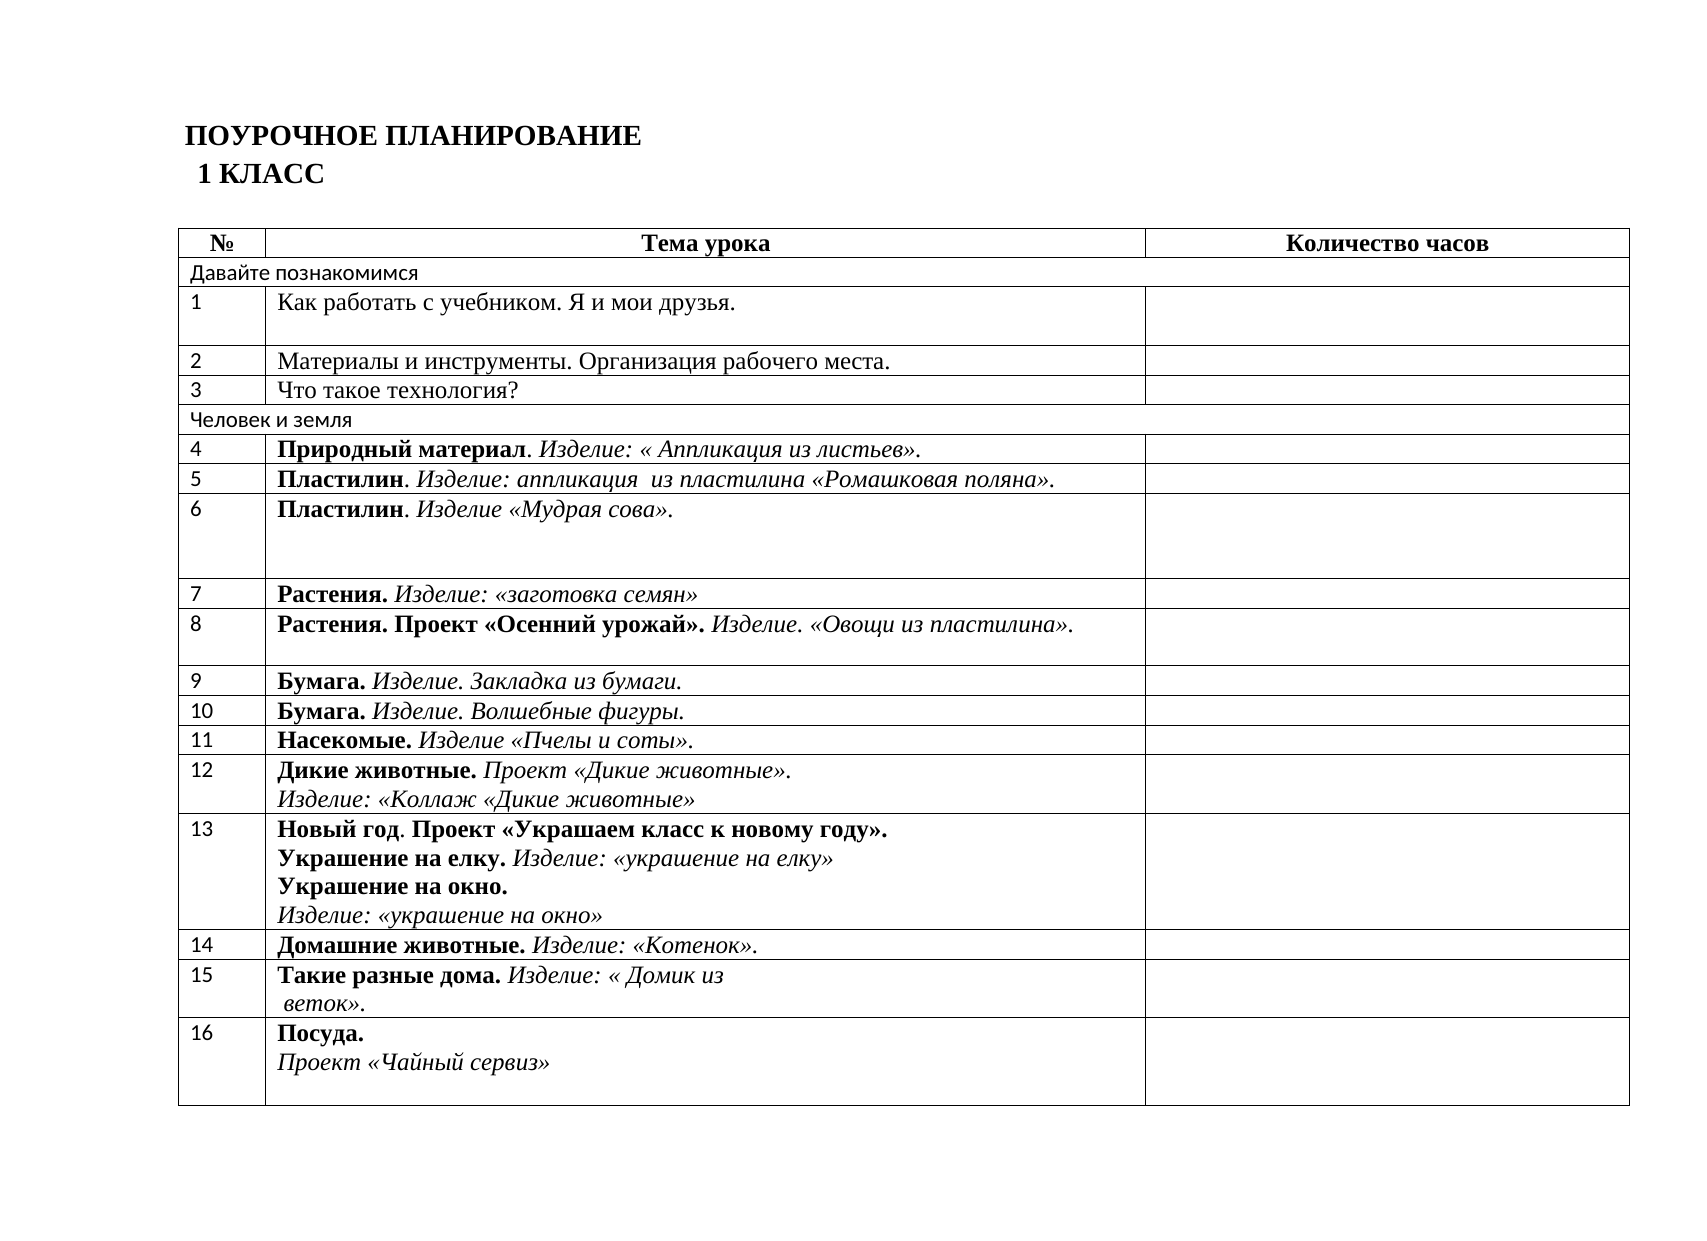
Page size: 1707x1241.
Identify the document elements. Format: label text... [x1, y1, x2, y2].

table_cell Растения. Проект «Осенний урожай». Изделие. «Овощи из пластилина». [266, 609, 1145, 665]
table_cell 8 [179, 609, 265, 665]
table_header Количество часов [1146, 229, 1629, 257]
table_cell [1146, 579, 1629, 608]
table_cell 3 [179, 376, 265, 404]
table_cell Домашние животные. Изделие: «Котенок». [266, 930, 1145, 959]
table_cell 7 [179, 579, 265, 608]
table_cell 11 [179, 726, 265, 754]
table_cell 9 [179, 666, 265, 695]
table_cell [1146, 726, 1629, 754]
table_cell 16 [179, 1018, 265, 1104]
table_cell Насекомые. Изделие «Пчелы и соты». [266, 726, 1145, 754]
table_cell [1146, 666, 1629, 695]
table_cell Бумага. Изделие. Волшебные фигуры. [266, 696, 1145, 724]
table_cell [1146, 696, 1629, 724]
table_cell Материалы и инструменты. Организация рабочего места. [266, 346, 1145, 374]
table_cell 13 [179, 814, 265, 929]
table_cell [1146, 435, 1629, 463]
table_cell 15 [179, 960, 265, 1017]
table_cell [1146, 755, 1629, 813]
table_cell Бумага. Изделие. Закладка из бумаги. [266, 666, 1145, 695]
table_cell Природный материал. Изделие: « Аппликация из листьев». [266, 435, 1145, 463]
table_cell Такие разные дома. Изделие: « Домик из веток». [266, 960, 1145, 1017]
table_cell Растения. Изделие: «заготовка семян» [266, 579, 1145, 608]
table_cell 6 [179, 494, 265, 578]
text 1 КЛАСС [190, 157, 1618, 190]
text ПОУРОЧНОЕ ПЛАНИРОВАНИЕ [177, 118, 1618, 152]
table_cell Посуда. Проект «Чайный сервиз» [266, 1018, 1145, 1104]
table_cell 2 [179, 346, 265, 374]
table_cell Пластилин. Изделие: аппликация из пластилина «Ромашковая поляна». [266, 464, 1145, 493]
table_cell 14 [179, 930, 265, 959]
table_cell [1146, 960, 1629, 1017]
table_cell Что такое технология? [266, 376, 1145, 404]
table_cell [1146, 609, 1629, 665]
table_cell Давайте познакомимся [179, 258, 1629, 286]
table_cell 12 [179, 755, 265, 813]
table_cell Пластилин. Изделие «Мудрая сова». [266, 494, 1145, 578]
table_cell 4 [179, 435, 265, 463]
table_cell Как работать с учебником. Я и мои друзья. [266, 287, 1145, 345]
table_cell [1146, 494, 1629, 578]
table_cell [1146, 930, 1629, 959]
table_cell Человек и земля [179, 405, 1629, 433]
table_cell [1146, 287, 1629, 345]
table_header № [179, 229, 265, 257]
table_cell [1146, 464, 1629, 493]
table_cell [1146, 376, 1629, 404]
table_cell 10 [179, 696, 265, 724]
table_cell [1146, 1018, 1629, 1104]
table_cell Дикие животные. Проект «Дикие животные». Изделие: «Коллаж «Дикие животные» [266, 755, 1145, 813]
table_cell Новый год. Проект «Украшаем класс к новому году». Украшение на елку. Изделие: «украшение на елку» Украшение на окно. Изделие: «украшение на окно» [266, 814, 1145, 929]
table_cell 1 [179, 287, 265, 345]
table_header Тема урока [266, 229, 1145, 257]
table_cell 5 [179, 464, 265, 493]
table_cell [1146, 814, 1629, 929]
table_cell [1146, 346, 1629, 374]
